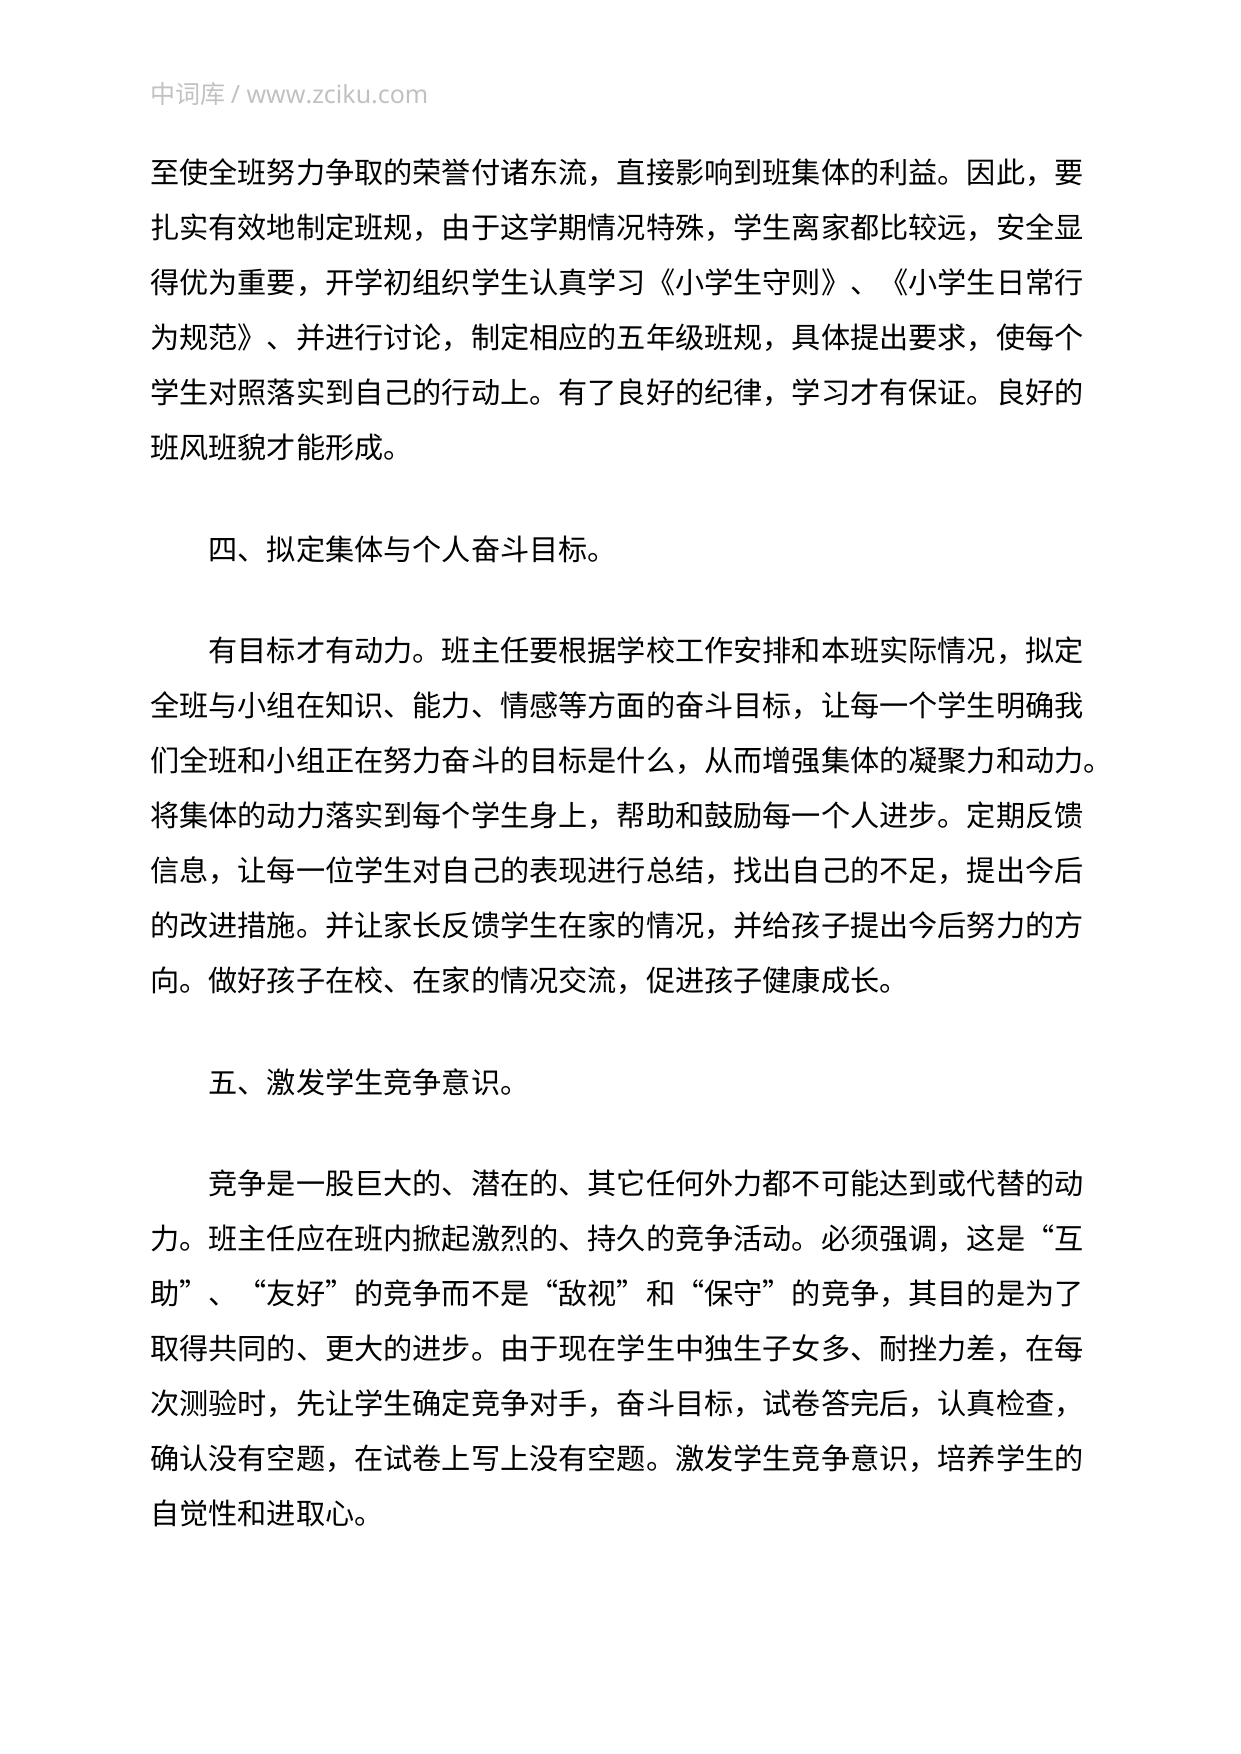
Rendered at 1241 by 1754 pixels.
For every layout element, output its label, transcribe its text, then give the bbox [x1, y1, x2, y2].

text 四、拟定集体与个人奋斗目标。 [150, 526, 1090, 568]
text 有目标才有动力。班主任要根据学校工作安排和本班实际情况，拟定全班与小组在知识、能力、情感等方面的奋斗目标，让每一个学生明确我们全班和小组正在努力奋斗的目标是什么，从而增强集体的凝聚力和动力。将集体的动力落实到每个学生身上，帮助和鼓励每一个人进步。定期反馈信息，让每一位学生对自己的表现进行总结，找出自己的不足，提出今后的改进措施。并让家长反馈学生在家的情况，并给孩子提出今后努力的方向。做好孩子在校、在家的情况交流，促进孩子健康成长。 [150, 628, 1090, 1000]
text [150, 150, 1090, 467]
text 五、激发学生竞争意识。 [150, 1059, 1090, 1101]
text 竞争是一股巨大的、潜在的、其它任何外力都不可能达到或代替的动力。班主任应在班内掀起激烈的、持久的竞争活动。必须强调，这是“互助”、“友好”的竞争而不是“敌视”和“保守”的竞争，其目的是为了取得共同的、更大的进步。由于现在学生中独生子女多、耐挫力差，在每次测验时，先让学生确定竞争对手，奋斗目标，试卷答完后，认真检查，确认没有空题，在试卷上写上没有空题。激发学生竞争意识，培养学生的自觉性和进取心。 [150, 1161, 1090, 1533]
